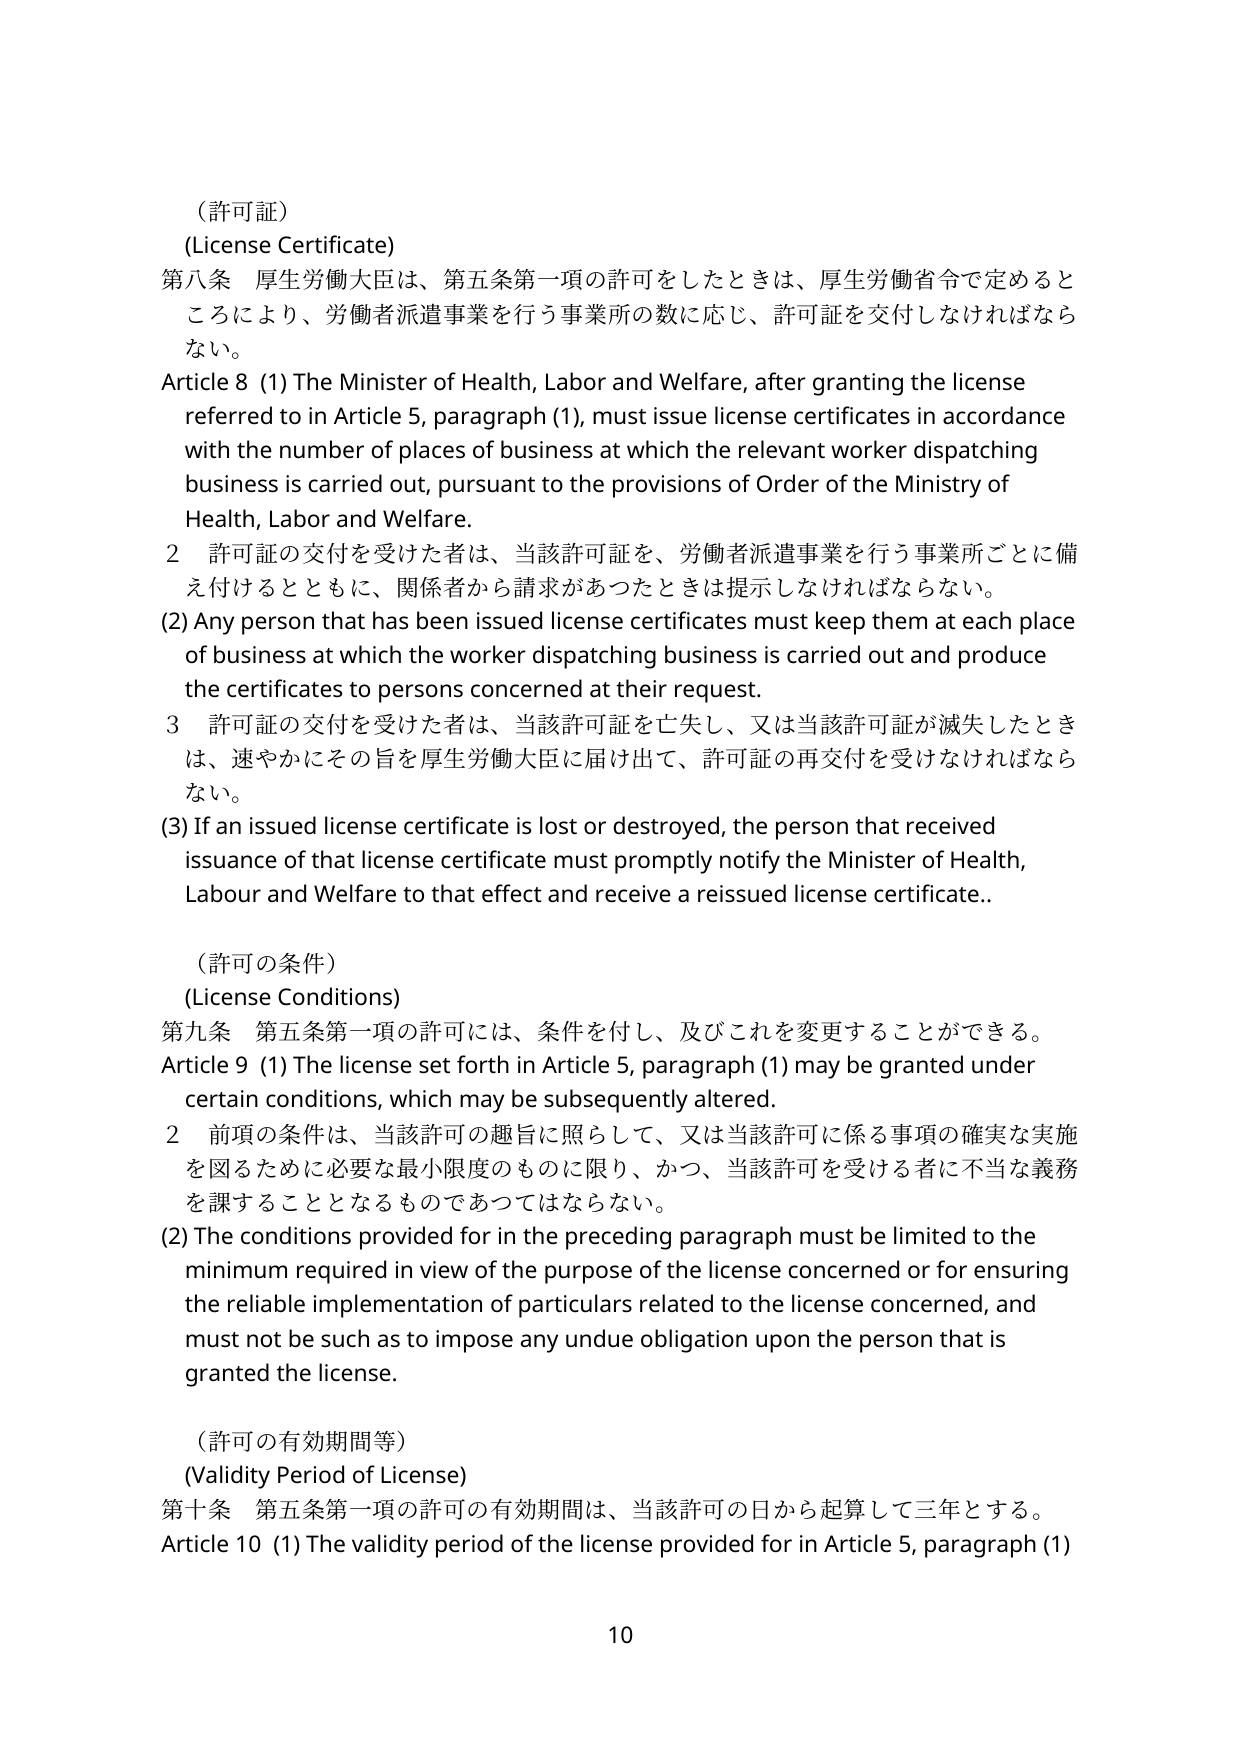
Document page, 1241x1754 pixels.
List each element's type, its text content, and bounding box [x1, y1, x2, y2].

text 第八条 厚生労働大臣は、第五条第一項の許可をしたときは、厚生労働省令で定めるところにより、労働者派遣事業を行う事業所の数に応じ、許可証を交付しなければならない。 [161, 262, 1079, 364]
text （許可証） [184, 194, 1079, 228]
text （許可の有効期間等） [184, 1424, 1079, 1458]
text (2) Any person that has been issued license certificates must keep them at each place of business at which the worker dispatching business is carried out and produce the certificates to persons concerned at their request. [161, 604, 1079, 706]
text 第十条 第五条第一項の許可の有効期間は、当該許可の日から起算して三年とする。 [161, 1492, 1079, 1526]
text Article 8 (1) The Minister of Health, Labor and Welfare, after granting the license referred to in Article 5, paragraph (1), must issue license certificates in accordance with the number of places of business at which the relevant worker dispatching business is carried out, pursuant to the provisions of Order of the Ministry of Health, Labor and Welfare. [161, 364, 1079, 535]
text (License Conditions) [184, 979, 1079, 1014]
text 第九条 第五条第一項の許可には、条件を付し、及びこれを変更することができる。 [161, 1014, 1079, 1048]
text ３ 許可証の交付を受けた者は、当該許可証を亡失し、又は当該許可証が滅失したときは、速やかにその旨を厚生労働大臣に届け出て、許可証の再交付を受けなければならない。 [161, 706, 1079, 809]
text (2) The conditions provided for in the preceding paragraph must be limited to the minimum required in view of the purpose of the license concerned or for ensuring the reliable implementation of particulars related to the license concerned, and must not be such as to impose any undue obligation upon the person that is granted the license. [161, 1219, 1079, 1389]
text (License Certificate) [184, 228, 1079, 262]
text （許可の条件） [184, 945, 1079, 979]
text (3) If an issued license certificate is lost or destroyed, the person that received issuance of that license certificate must promptly notify the Minister of Health, Labour and Welfare to that effect and receive a reissued license certificate.. [161, 809, 1079, 911]
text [161, 1526, 1079, 1560]
text (Validity Period of License) [184, 1458, 1079, 1492]
text Article 9 (1) The license set forth in Article 5, paragraph (1) may be granted under certain conditions, which may be subsequently altered. [161, 1048, 1079, 1116]
text ２ 前項の条件は、当該許可の趣旨に照らして、又は当該許可に係る事項の確実な実施を図るために必要な最小限度のものに限り、かつ、当該許可を受ける者に不当な義務を課することとなるものであつてはならない。 [161, 1116, 1079, 1219]
text ２ 許可証の交付を受けた者は、当該許可証を、労働者派遣事業を行う事業所ごとに備え付けるとともに、関係者から請求があつたときは提示しなければならない。 [161, 535, 1079, 604]
